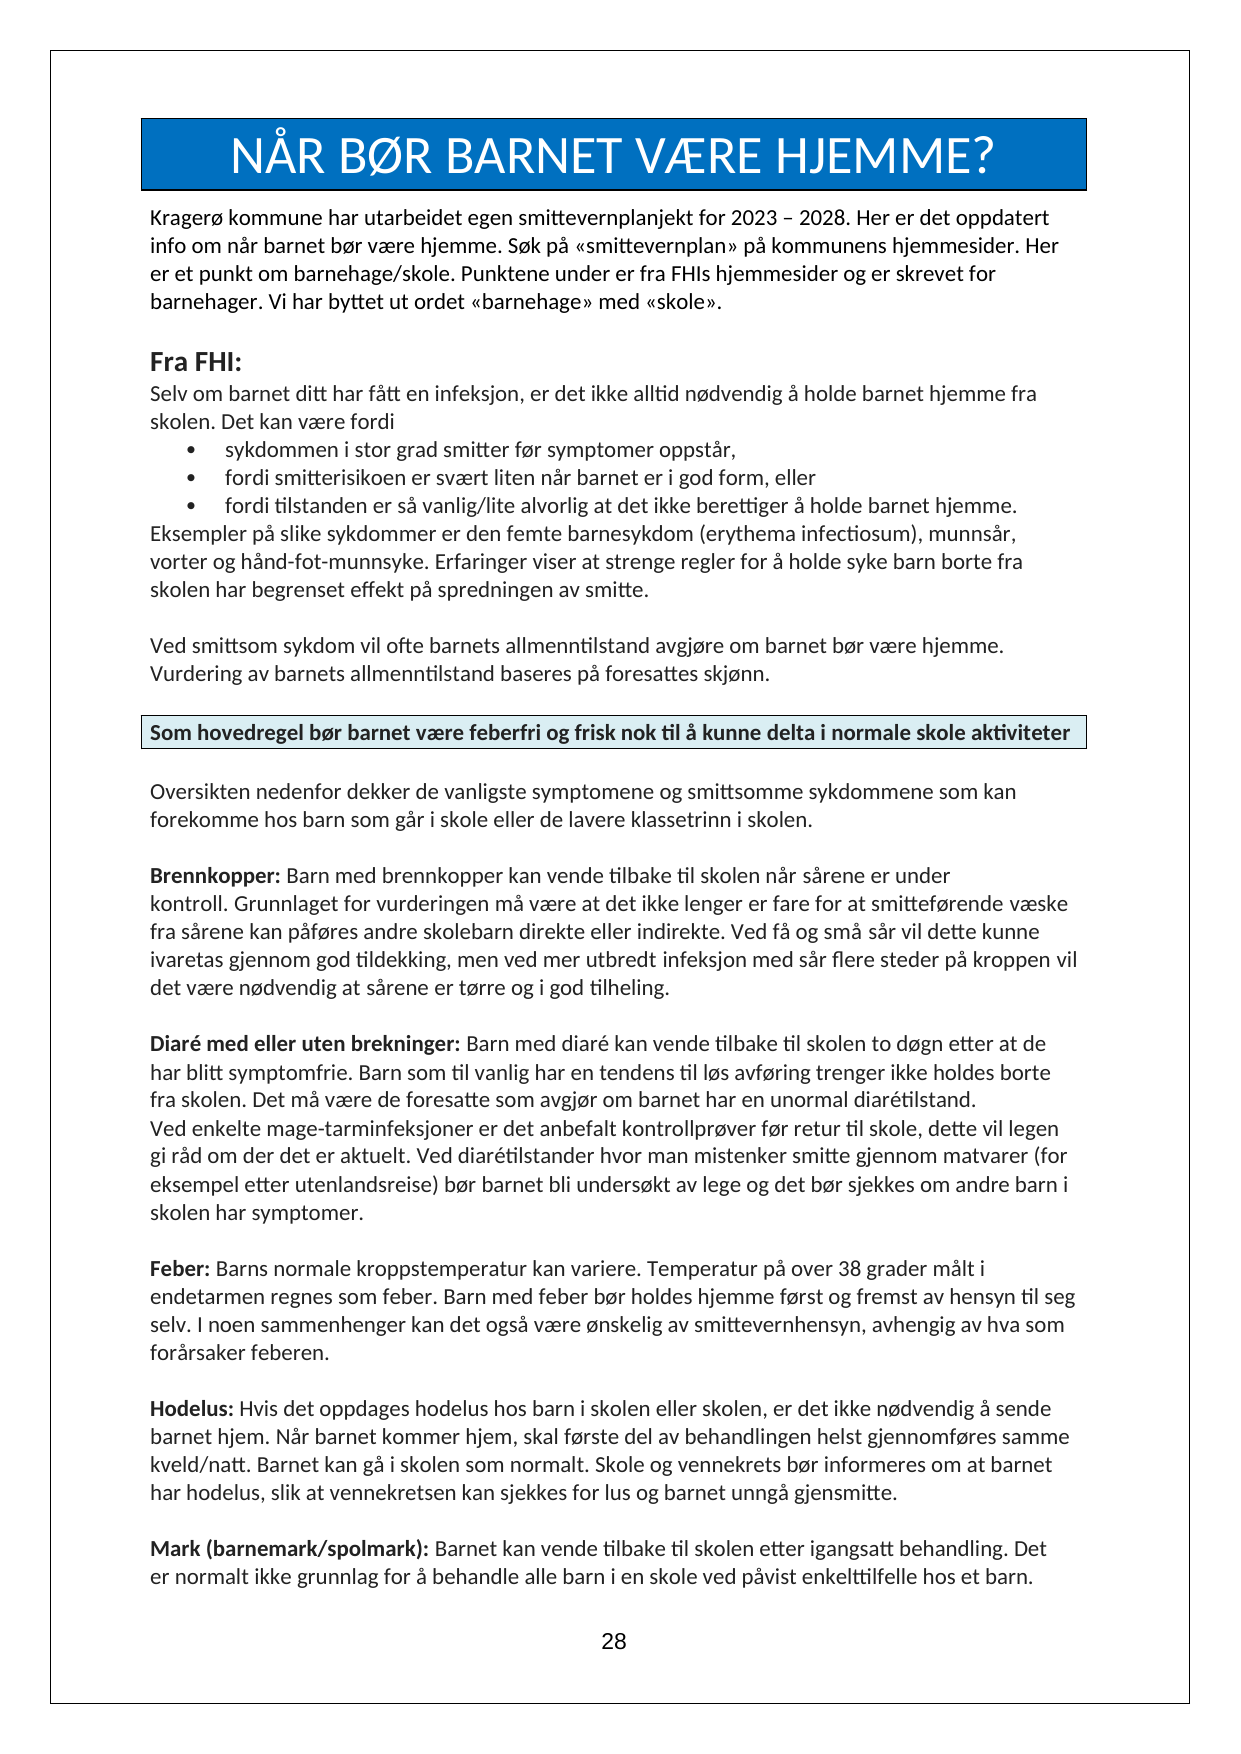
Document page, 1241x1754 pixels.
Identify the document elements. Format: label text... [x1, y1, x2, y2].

text Fra FHI: [150, 343, 1078, 379]
list sykdommen i stor grad smitter før symptomer oppstår, [187, 435, 1078, 463]
list fordi smitterisikoen er svært liten når barnet er i god form, eller [187, 463, 1078, 491]
text Diaré med eller uten brekninger: Barn med diaré kan vende tilbake til skolen to døgn etter at de har blitt symptomfrie. Barn som til vanlig har en tendens til løs avføring trenger ikke holdes borte fra skolen. Det må være de foresatte som avgjør om barnet har en unormal diarétilstand. [150, 1029, 1078, 1114]
text Oversikten nedenfor dekker de vanligste symptomene og smittsomme sykdommene som kan forekomme hos barn som går i skole eller de lavere klassetrinn i skolen. [150, 777, 1078, 833]
text Mark (barnemark/spolmark): Barnet kan vende tilbake til skolen etter igangsatt behandling. Det er normalt ikke grunnlag for å behandle alle barn i en skole ved påvist enkelttilfelle hos et barn. [150, 1534, 1078, 1590]
list fordi tilstanden er så vanlig/lite alvorlig at det ikke berettiger å holde barnet hjemme. [187, 491, 1078, 519]
text NÅR BØR BARNET VÆRE HJEMME? [142, 119, 1086, 189]
text Ved smittsom sykdom vil ofte barnets allmenntilstand avgjøre om barnet bør være hjemme. Vurdering av barnets allmenntilstand baseres på foresattes skjønn. [150, 631, 1078, 687]
text Som hovedregel bør barnet være feberfri og frisk nok til å kunne delta i normale skole aktiviteter [142, 716, 1086, 748]
text Selv om barnet ditt har fått en infeksjon, er det ikke alltid nødvendig å holde barnet hjemme fra skolen. Det kan være fordi [150, 379, 1078, 435]
text Brennkopper: Barn med brennkopper kan vende tilbake til skolen når sårene er under kontroll. Grunnlaget for vurderingen må være at det ikke lenger er fare for at smitteførende væske fra sårene kan påføres andre skolebarn direkte eller indirekte. Ved få og små sår vil dette kunne ivaretas gjennom god tildekking, men ved mer utbredt infeksjon med sår flere steder på kroppen vil det være nødvendig at sårene er tørre og i god tilheling. [150, 861, 1078, 1002]
text Kragerø kommune har utarbeidet egen smittevernplanjekt for 2023 – 2028. Her er det oppdatert info om når barnet bør være hjemme. Søk på «smittevernplan» på kommunens hjemmesider. Her er et punkt om barnehage/skole. Punktene under er fra FHIs hjemmesider og er skrevet for barnehager. Vi har byttet ut ordet «barnehage» med «skole». [150, 203, 1078, 315]
text Hodelus: Hvis det oppdages hodelus hos barn i skolen eller skolen, er det ikke nødvendig å sende barnet hjem. Når barnet kommer hjem, skal første del av behandlingen helst gjennomføres samme kveld/natt. Barnet kan gå i skolen som normalt. Skole og vennekrets bør informeres om at barnet har hodelus, slik at vennekretsen kan sjekkes for lus og barnet unngå gjensmitte. [150, 1394, 1078, 1506]
text Ved enkelte mage-tarminfeksjoner er det anbefalt kontrollprøver før retur til skole, dette vil legen gi råd om der det er aktuelt. Ved diarétilstander hvor man mistenker smitte gjennom matvarer (for eksempel etter utenlandsreise) bør barnet bli undersøkt av lege og det bør sjekkes om andre barn i skolen har symptomer. [150, 1114, 1078, 1226]
text Eksempler på slike sykdommer er den femte barnesykdom (erythema infectiosum), munnsår, vorter og hånd-fot-munnsyke. Erfaringer viser at strenge regler for å holde syke barn borte fra skolen har begrenset effekt på spredningen av smitte. [150, 519, 1078, 603]
text Feber: Barns normale kroppstemperatur kan variere. Temperatur på over 38 grader målt i endetarmen regnes som feber. Barn med feber bør holdes hjemme først og fremst av hensyn til seg selv. I noen sammenhenger kan det også være ønskelig av smittevernhensyn, avhengig av hva som forårsaker feberen. [150, 1254, 1078, 1366]
